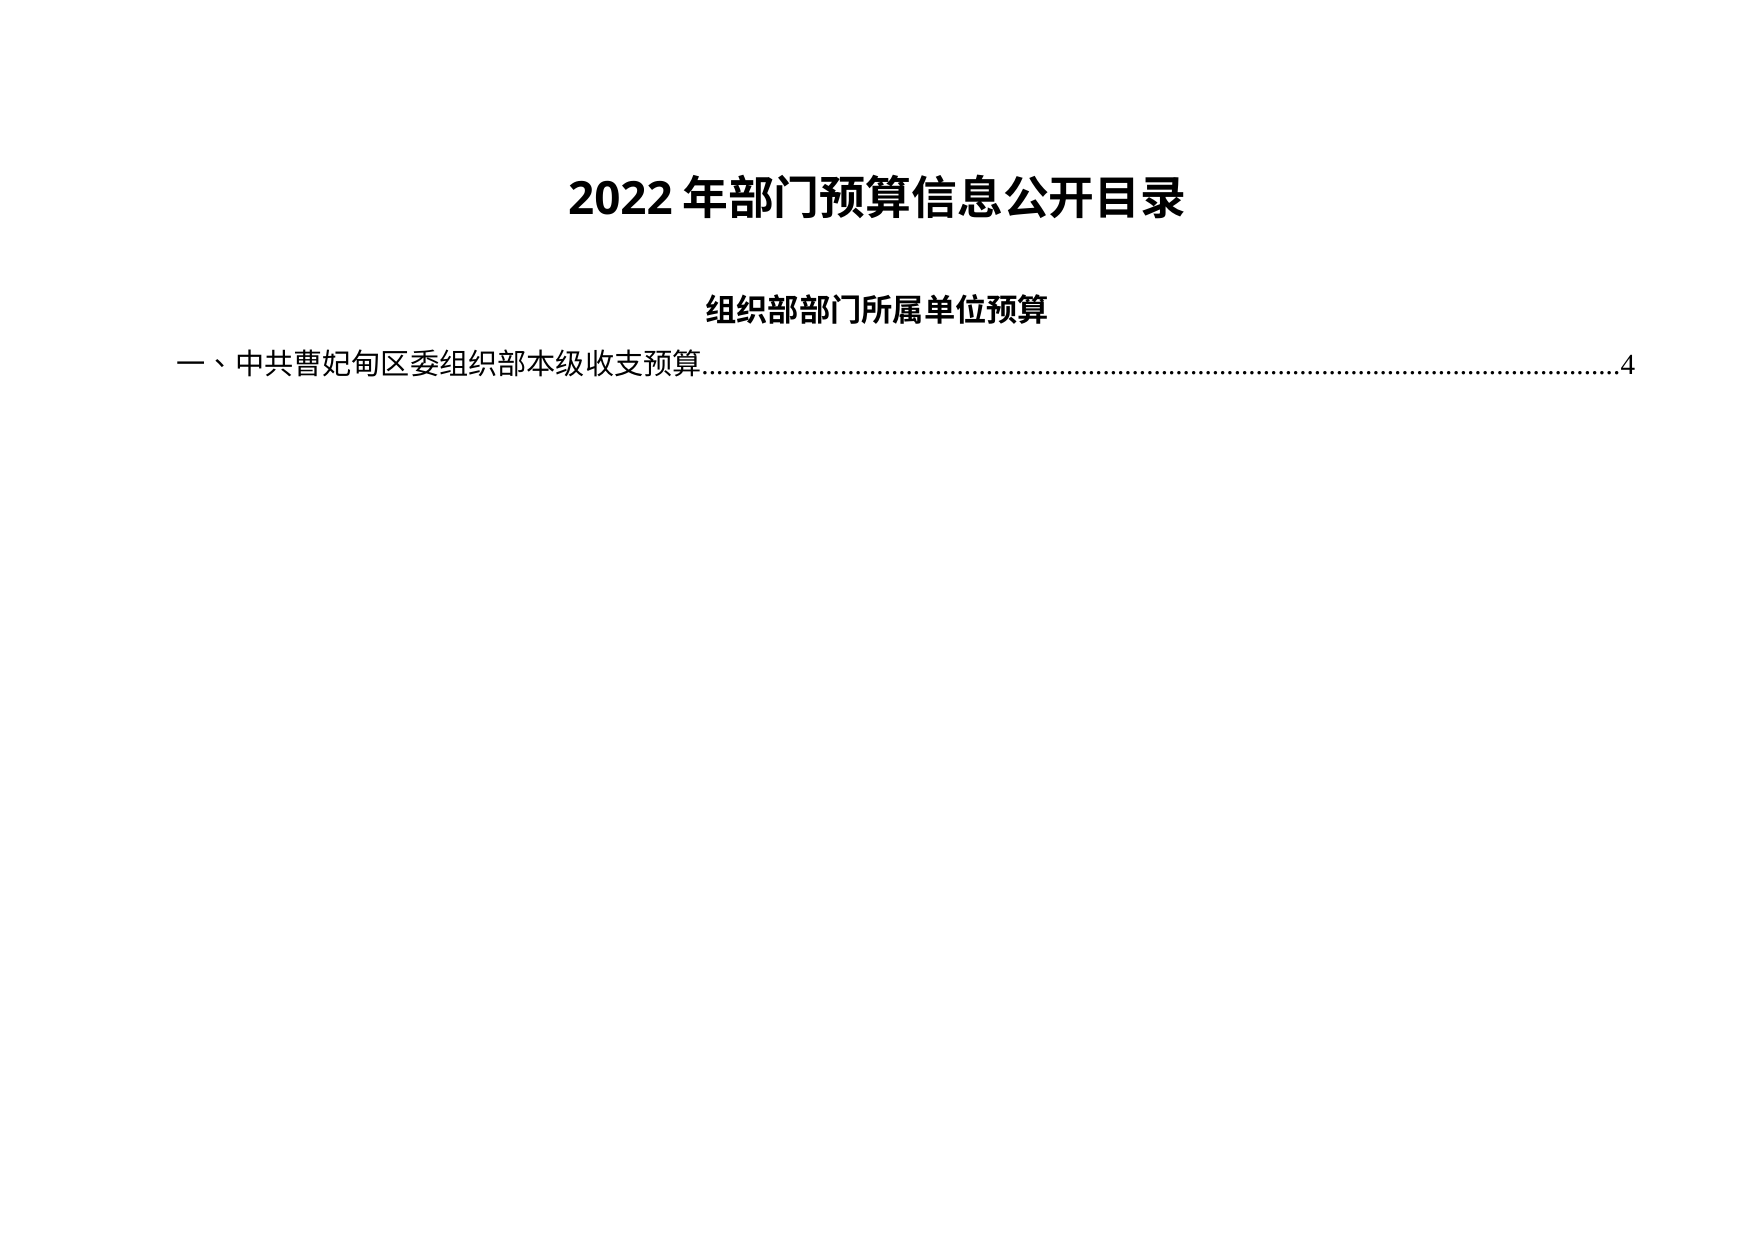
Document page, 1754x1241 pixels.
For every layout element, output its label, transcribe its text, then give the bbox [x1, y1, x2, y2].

text 一、中共曹妃甸区委组织部本级收支预算 4 [118, 343, 1636, 383]
text 2022年部门预算信息公开目录 [118, 165, 1636, 228]
text 组织部部门所属单位预算 [118, 285, 1636, 331]
